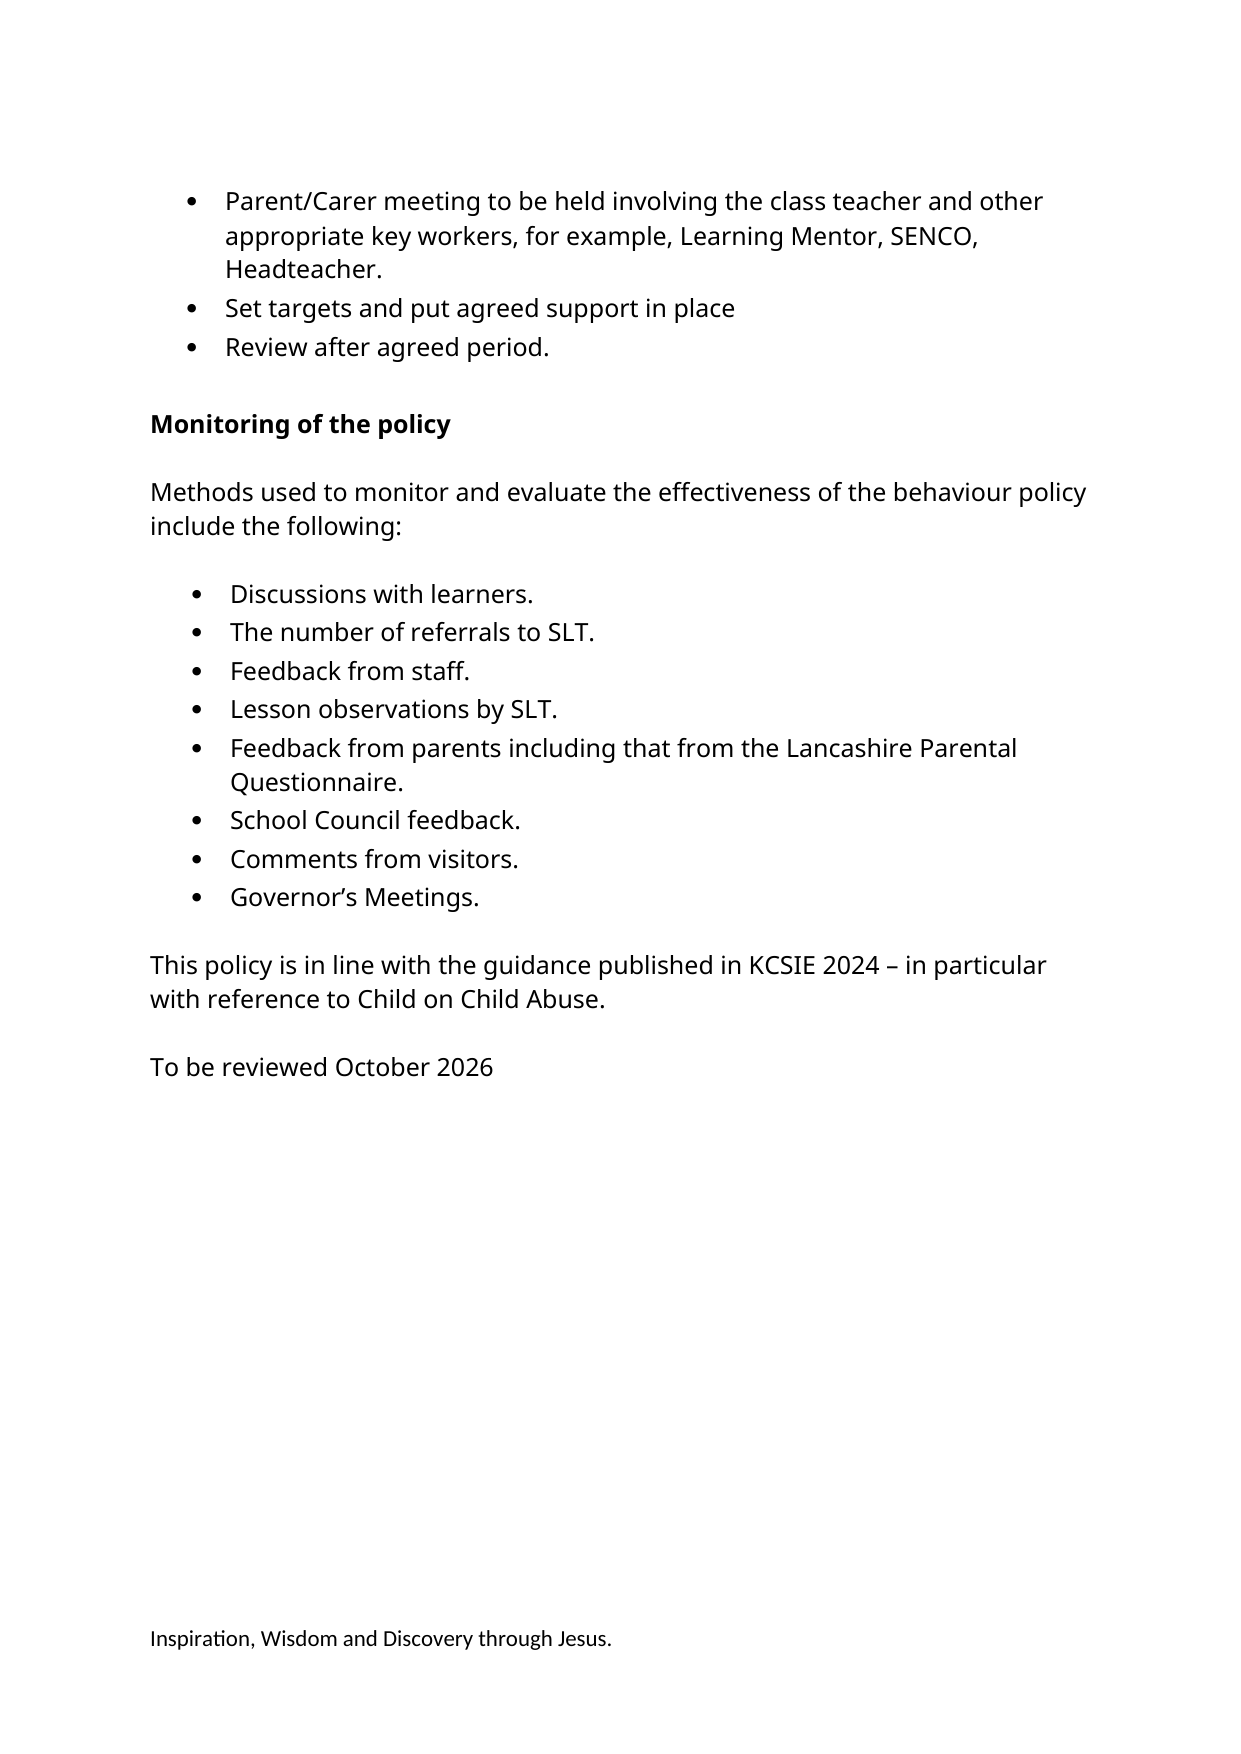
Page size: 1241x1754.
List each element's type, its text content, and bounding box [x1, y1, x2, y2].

list Governor’s Meetings. [192, 880, 1090, 914]
list Feedback from parents including that from the Lancashire Parental Questionnaire. [192, 730, 1090, 798]
list Comments from visitors. [192, 841, 1090, 875]
list The number of referrals to SLT. [192, 615, 1090, 649]
text This policy is in line with the guidance published in KCSIE 2024 – in particular with reference to Child on Child Abuse. [150, 948, 1090, 1016]
list Parent/Carer meeting to be held involving the class teacher and other appropriate key workers, for example, Learning Mentor, SENCO, Headteacher. [187, 184, 1090, 286]
list Set targets and put agreed support in place [187, 291, 1090, 325]
text Monitoring of the policy [150, 406, 1090, 440]
list Feedback from staff. [192, 653, 1090, 688]
text To be reviewed October 2026 [150, 1050, 1090, 1084]
list Review after agreed period. [187, 329, 1090, 363]
list Lesson observations by SLT. [192, 692, 1090, 726]
list School Council feedback. [192, 803, 1090, 837]
list Discussions with learners. [192, 577, 1090, 611]
text Methods used to monitor and evaluate the effectiveness of the behaviour policy include the following: [150, 474, 1090, 543]
